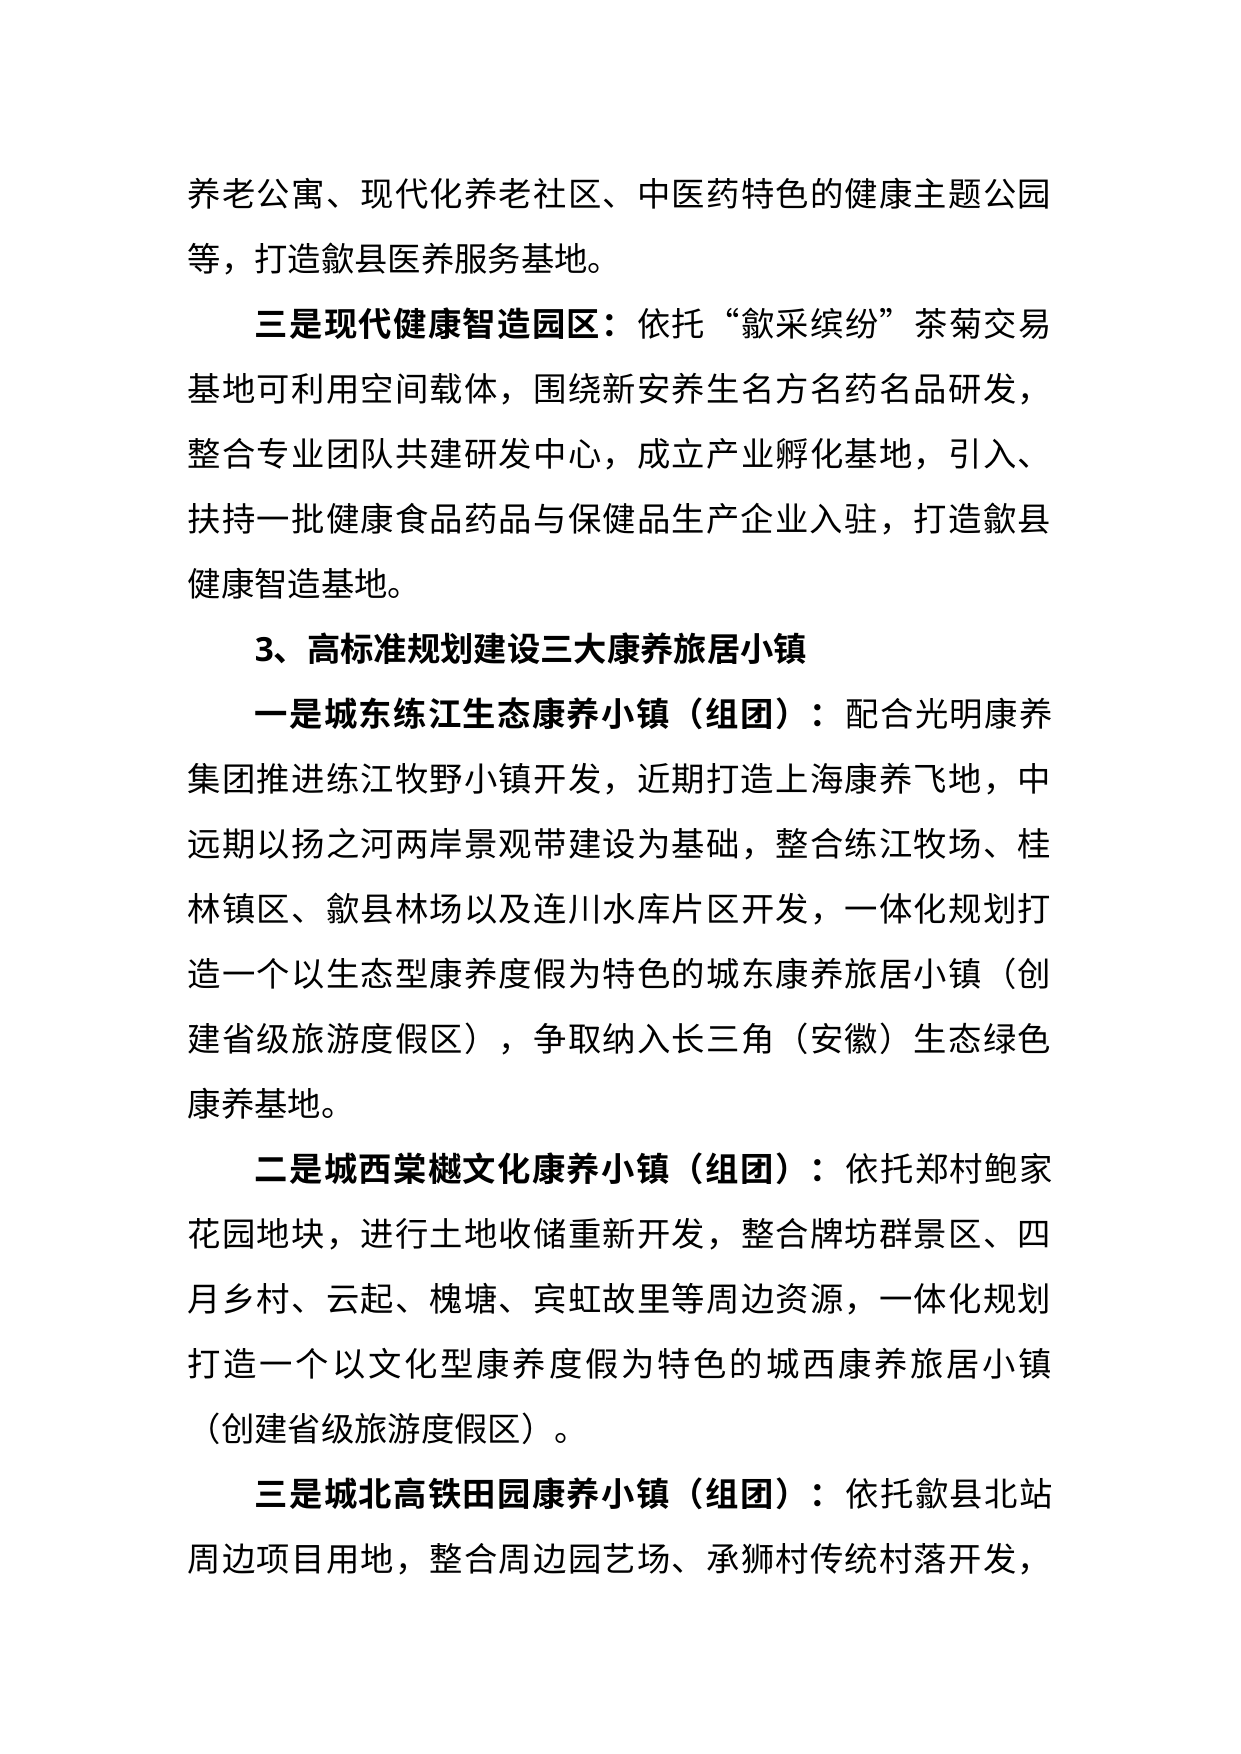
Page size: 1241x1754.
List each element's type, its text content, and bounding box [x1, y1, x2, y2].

text 一是城东练江生态康养小镇（组团）：配合光明康养集团推进练江牧野小镇开发，近期打造上海康养飞地，中远期以扬之河两岸景观带建设为基础，整合练江牧场、桂林镇区、歙县林场以及连川水库片区开发，一体化规划打造一个以生态型康养度假为特色的城东康养旅居小镇（创建省级旅游度假区），争取纳入长三角（安徽）生态绿色康养基地。 [187, 680, 1053, 1135]
text 3、高标准规划建设三大康养旅居小镇 [187, 615, 1053, 680]
text 二是城西棠樾文化康养小镇（组团）：依托郑村鲍家花园地块，进行土地收储重新开发，整合牌坊群景区、四月乡村、云起、槐塘、宾虹故里等周边资源，一体化规划打造一个以文化型康养度假为特色的城西康养旅居小镇（创建省级旅游度假区）。 [187, 1135, 1053, 1460]
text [187, 160, 1053, 290]
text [187, 1460, 1053, 1590]
text 三是现代健康智造园区：依托“歙采缤纷”茶菊交易基地可利用空间载体，围绕新安养生名方名药名品研发，整合专业团队共建研发中心，成立产业孵化基地，引入、扶持一批健康食品药品与保健品生产企业入驻，打造歙县健康智造基地。 [187, 290, 1053, 615]
